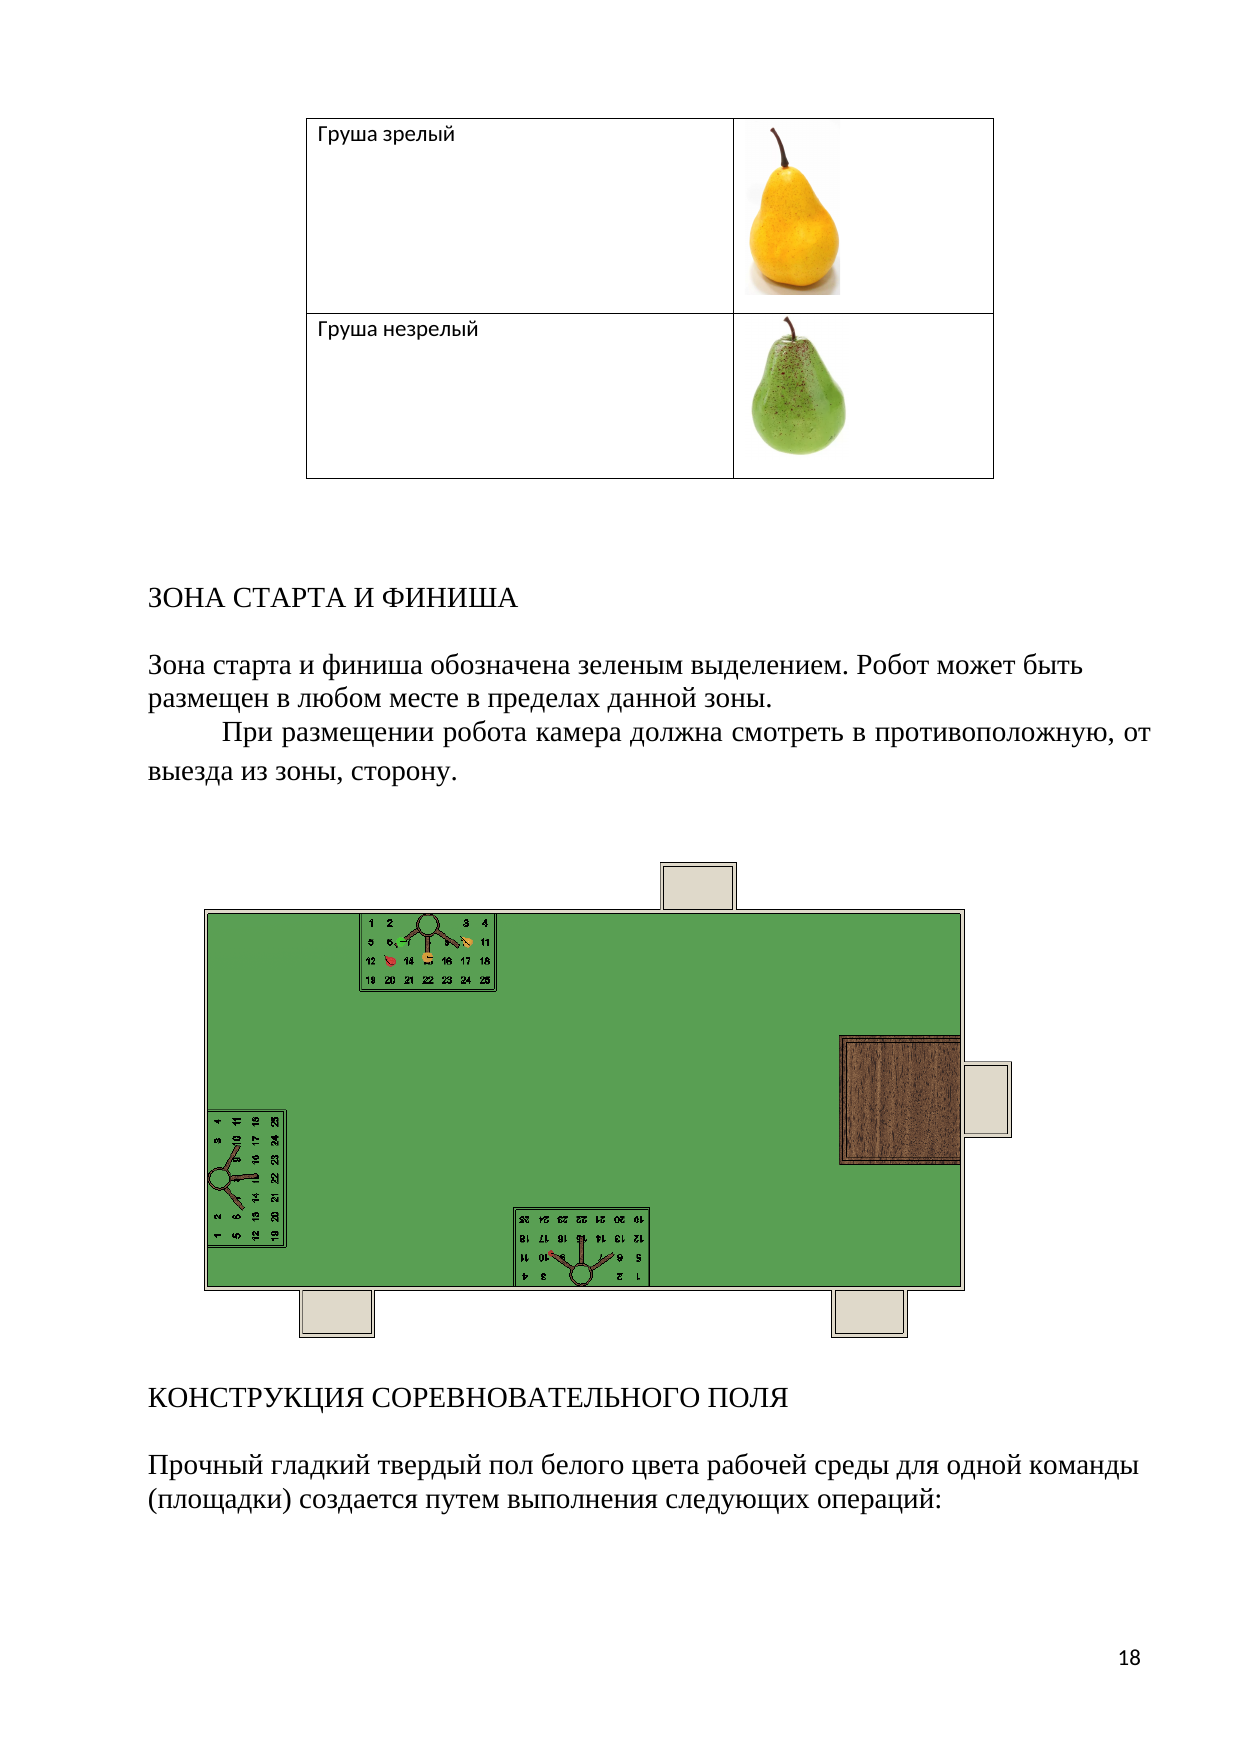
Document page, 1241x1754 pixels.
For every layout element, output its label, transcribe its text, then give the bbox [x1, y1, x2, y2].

picture [744, 314, 850, 460]
table_cell [734, 314, 993, 478]
text ЗОНА СТАРТА И ФИНИША [148, 580, 1152, 613]
table_cell Груша незрелый [307, 314, 733, 478]
text При размещении робота камера должна смотреть в противоположную, от выезда из зоны, сторону. [148, 714, 1152, 786]
table_cell Груша зрелый [307, 119, 733, 313]
table_cell [734, 119, 993, 313]
picture [147, 832, 1054, 1376]
text Зона старта и финиша обозначена зеленым выделением. Робот может быть размещен в любом месте в пределах данной зоны. [148, 647, 1152, 714]
picture [744, 119, 840, 295]
text Прочный гладкий твердый пол белого цвета рабочей среды для одной команды (площадки) создается путем выполнения следующих операций: [148, 1447, 1152, 1514]
